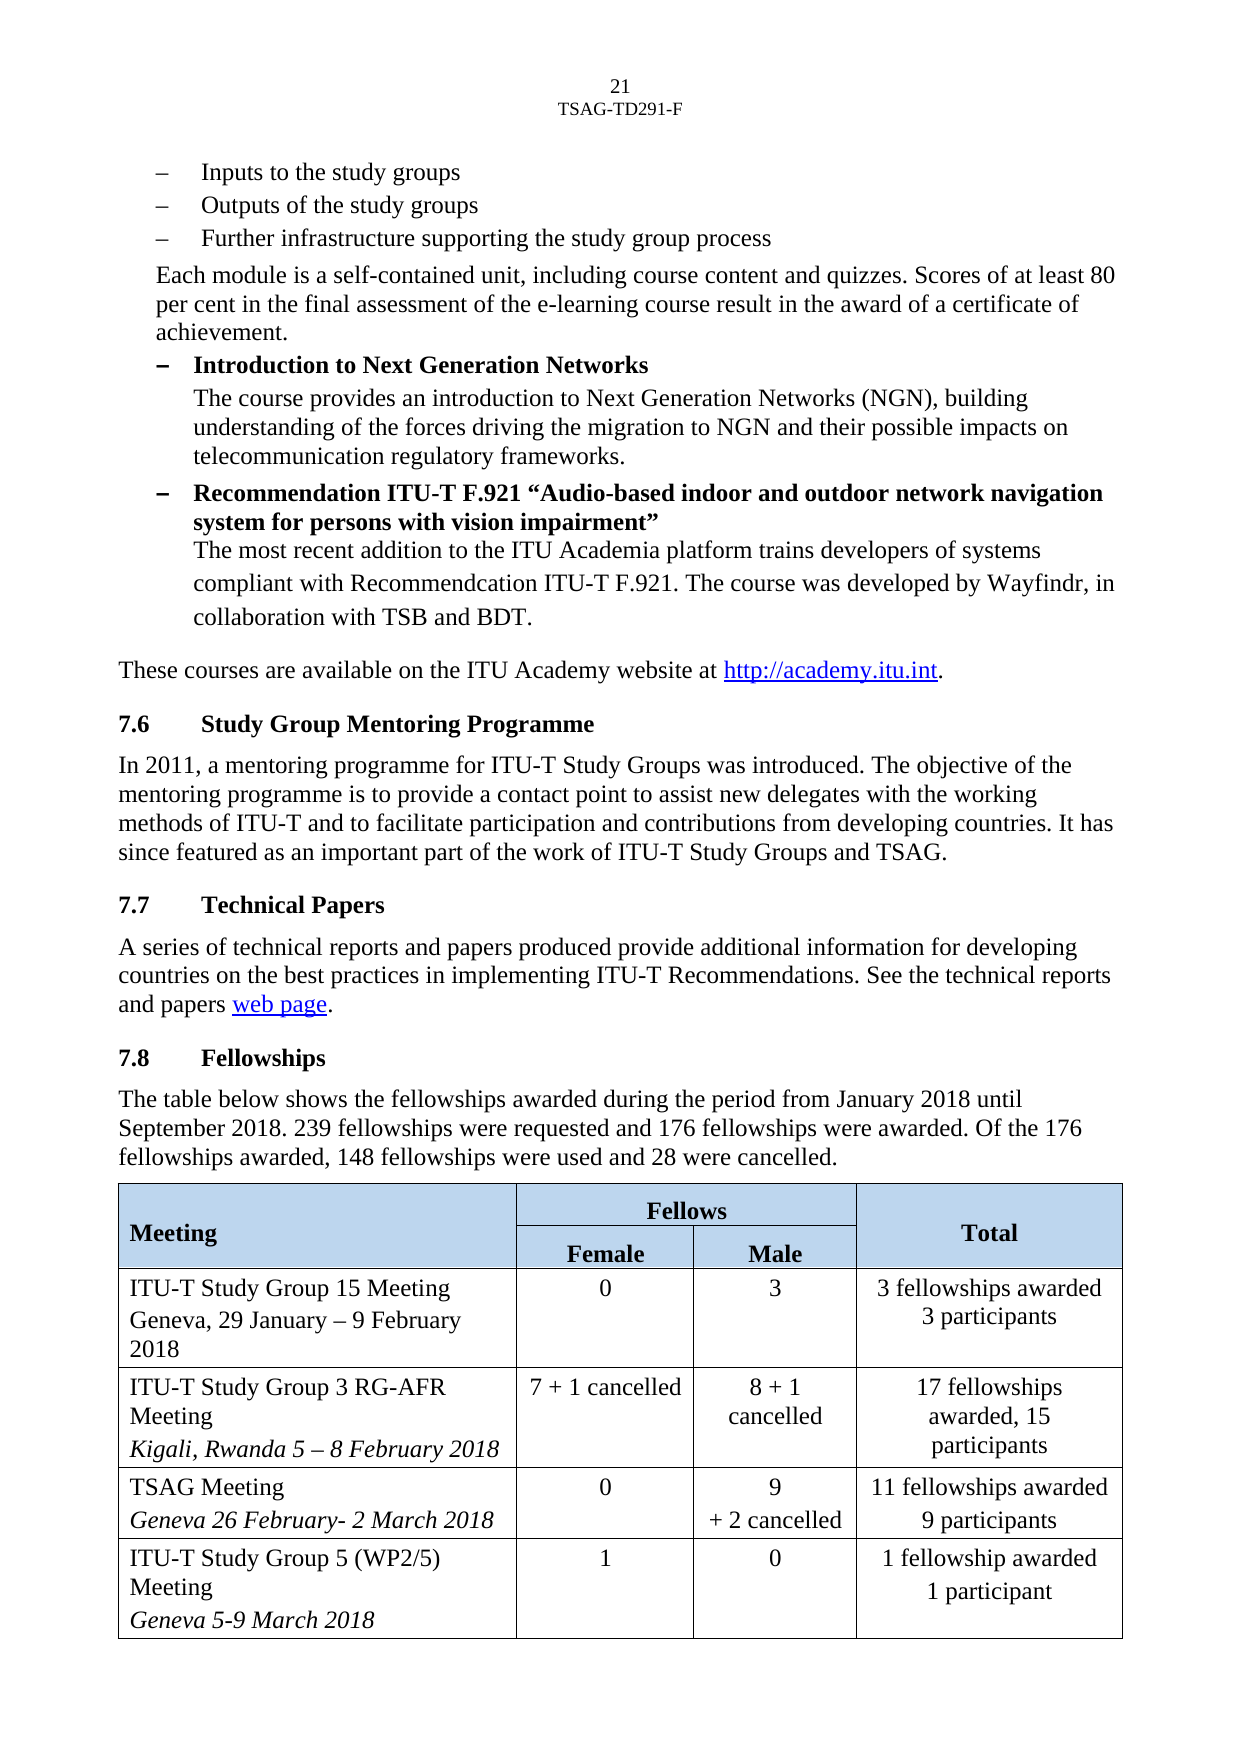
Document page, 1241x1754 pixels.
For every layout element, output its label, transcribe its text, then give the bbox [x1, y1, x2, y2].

table_cell 8 + 1 cancelled [694, 1368, 856, 1467]
text A series of technical reports and papers produced provide additional information for developing countries on the best practices in implementing ITU-T Recommendations. See the technical reports and papers web page. [118, 932, 1122, 1018]
table_cell 7 + 1 cancelled [517, 1368, 693, 1467]
text Each module is a self-contained unit, including course content and quizzes. Scores of at least 80 per cent in the final assessment of the e-learning course result in the award of a certificate of achievement. [156, 260, 1122, 346]
text In 2011, a mentoring programme for ITU-T Study Groups was introduced. The objective of the mentoring programme is to provide a contact point to assist new delegates with the working methods of ITU-T and to facilitate participation and contributions from developing countries. It has since featured as an important part of the work of ITU-T Study Groups and TSAG. [118, 750, 1122, 865]
table_cell ITU-T Study Group 15 Meeting Geneva, 29 January – 9 February 2018 [119, 1269, 516, 1367]
subtitle 7.6 Study Group Mentoring Programme [118, 709, 1122, 738]
table_cell 11 fellowships awarded 9 participants [857, 1468, 1122, 1538]
table_cell Male [694, 1226, 856, 1267]
table_cell 17 fellowships awarded, 15 participants [857, 1368, 1122, 1467]
text The course provides an introduction to Next Generation Networks (NGN), building understanding of the forces driving the migration to NGN and their possible impacts on telecommunication regulatory frameworks. [193, 383, 1122, 469]
table_cell 3 [694, 1269, 856, 1367]
subtitle 7.8 Fellowships [118, 1043, 1122, 1072]
table_cell 0 [517, 1269, 693, 1367]
list Recommendation ITU-T F.921 “Audio-based indoor and outdoor network navigation system for persons with vision impairment” [156, 478, 1122, 536]
table_cell ITU-T Study Group 3 RG-AFR Meeting Kigali, Rwanda 5 – 8 February 2018 [119, 1368, 516, 1467]
table_cell 1 fellowship awarded 1 participant [857, 1539, 1122, 1638]
table_cell 9 + 2 cancelled [694, 1468, 856, 1538]
text ‒ Further infrastructure supporting the study group process [156, 223, 1122, 252]
table_header Meeting [119, 1184, 516, 1267]
table_cell 0 [694, 1539, 856, 1638]
table_header Total [857, 1184, 1122, 1267]
table_cell ITU-T Study Group 5 (WP2/5) Meeting Geneva 5-9 March 2018 [119, 1539, 516, 1638]
table_cell TSAG Meeting Geneva 26 February- 2 March 2018 [119, 1468, 516, 1538]
table_cell 0 [517, 1468, 693, 1538]
table_header Fellows [517, 1184, 856, 1225]
list Introduction to Next Generation Networks [156, 350, 1122, 379]
table_cell 1 [517, 1539, 693, 1638]
text The table below shows the fellowships awarded during the period from January 2018 until September 2018. 239 fellowships were requested and 176 fellowships were awarded. Of the 176 fellowships awarded, 148 fellowships were used and 28 were cancelled. [118, 1084, 1122, 1170]
text These courses are available on the ITU Academy website at http://academy.itu.int. [118, 655, 1122, 684]
table_cell Female [517, 1226, 693, 1267]
text ‒ Outputs of the study groups [156, 190, 1122, 219]
list The most recent addition to the ITU Academia platform trains developers of systems compliant with Recommendcation ITU-T F.921. The course was developed by Wayfindr, in collaboration with TSB and BDT. [193, 536, 1122, 630]
text ‒ Inputs to the study groups [156, 157, 1122, 186]
subtitle 7.7 Technical Papers [118, 890, 1122, 919]
table_cell 3 fellowships awarded 3 participants [857, 1269, 1122, 1367]
